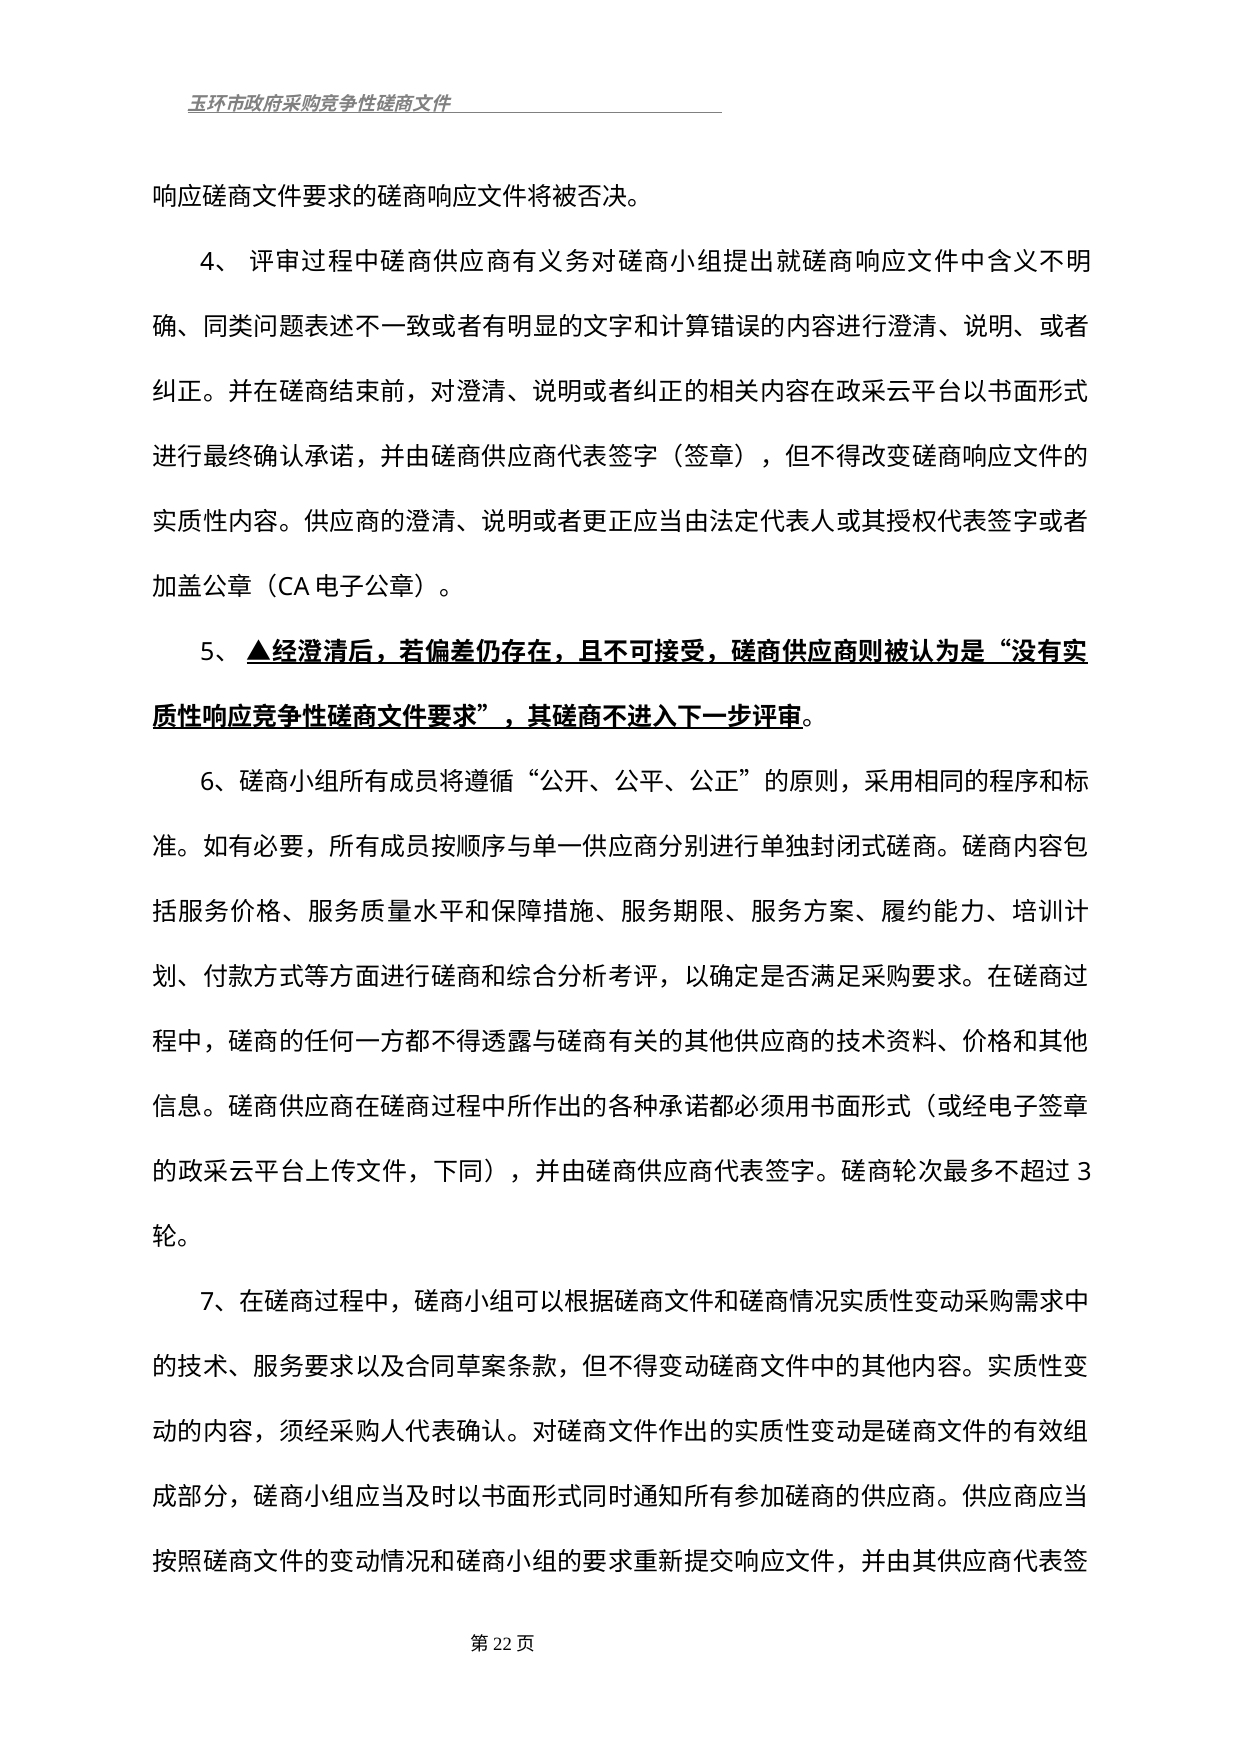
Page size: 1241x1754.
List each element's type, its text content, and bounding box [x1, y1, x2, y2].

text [152, 1267, 1091, 1592]
text 5、 ▲经澄清后，若偏差仍存在，且不可接受，磋商供应商则被认为是“没有实质性响应竞争性磋商文件要求”，其磋商不进入下一步评审。 [152, 617, 1091, 747]
text 6、磋商小组所有成员将遵循“公开、公平、公正”的原则，采用相同的程序和标准。如有必要，所有成员按顺序与单一供应商分别进行单独封闭式磋商。磋商内容包括服务价格、服务质量水平和保障措施、服务期限、服务方案、履约能力、培训计划、付款方式等方面进行磋商和综合分析考评，以确定是否满足采购要求。在磋商过程中，磋商的任何一方都不得透露与磋商有关的其他供应商的技术资料、价格和其他信息。磋商供应商在磋商过程中所作出的各种承诺都必须用书面形式（或经电子签章的政采云平台上传文件，下同），并由磋商供应商代表签字。磋商轮次最多不超过3轮。 [152, 747, 1091, 1267]
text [152, 162, 1091, 227]
text 4、 评审过程中磋商供应商有义务对磋商小组提出就磋商响应文件中含义不明确、同类问题表述不一致或者有明显的文字和计算错误的内容进行澄清、说明、或者纠正。并在磋商结束前，对澄清、说明或者纠正的相关内容在政采云平台以书面形式进行最终确认承诺，并由磋商供应商代表签字（签章），但不得改变磋商响应文件的实质性内容。供应商的澄清、说明或者更正应当由法定代表人或其授权代表签字或者加盖公章（CA电子公章）。 [152, 227, 1091, 617]
